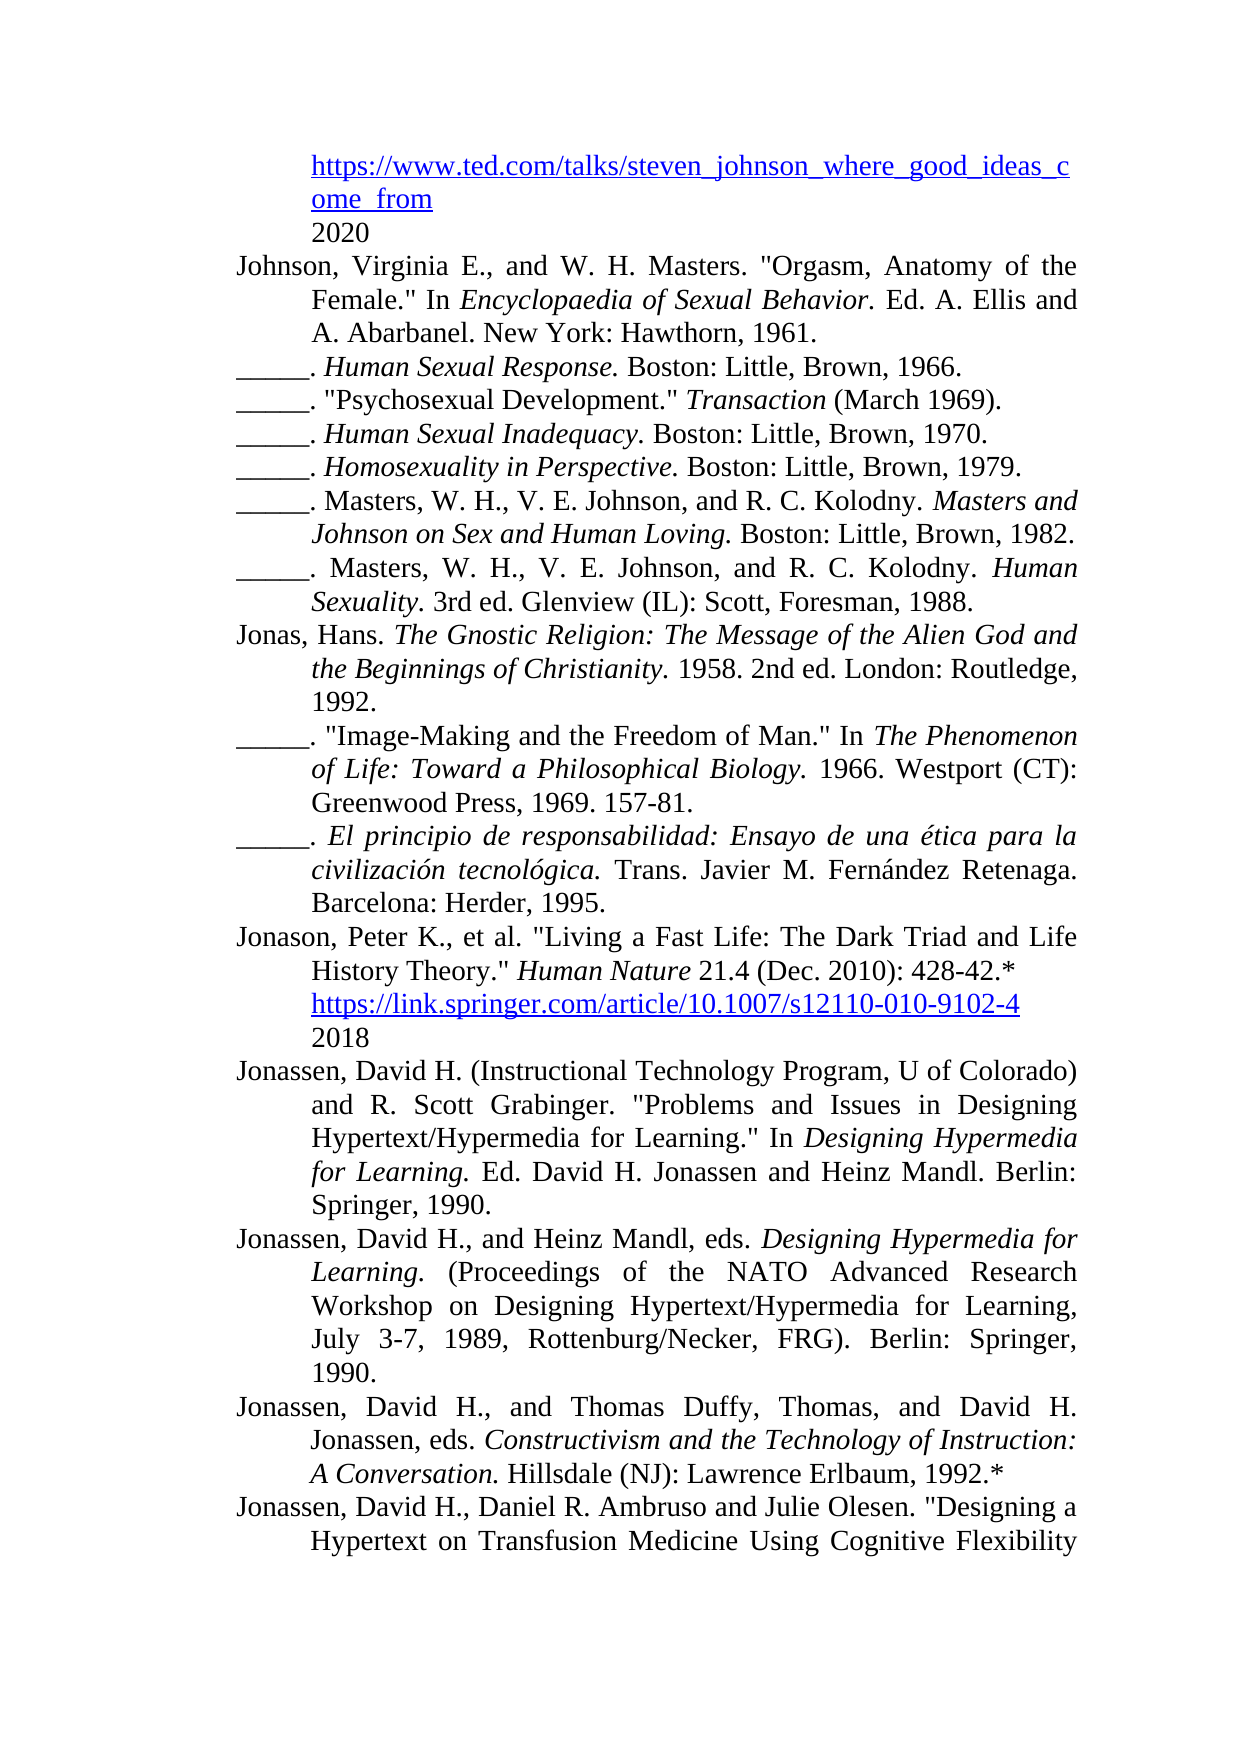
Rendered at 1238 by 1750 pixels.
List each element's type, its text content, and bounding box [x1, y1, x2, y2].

text _____. Masters, W. H., V. E. Johnson, and R. C. Kolodny. Masters and Johnson on Sex and Human Loving. Boston: Little, Brown, 1982. [236, 483, 1078, 550]
text Johnson, Virginia E., and W. H. Masters. "Orgasm, Anatomy of the Female." In Encyclopaedia of Sexual Behavior. Ed. A. Ellis and A. Abarbanel. New York: Hawthorn, 1961. [236, 248, 1078, 349]
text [236, 148, 1078, 215]
text 2020 [236, 215, 1078, 248]
text Jonason, Peter K., et al. "Living a Fast Life: The Dark Triad and Life History Theory." Human Nature 21.4 (Dec. 2010): 428-42.* [236, 919, 1078, 986]
text Jonassen, David H., and Heinz Mandl, eds. Designing Hypermedia for Learning. (Proceedings of the NATO Advanced Research Workshop on Designing Hypertext/Hypermedia for Learning, July 3-7, 1989, Rottenburg/Necker, FRG). Berlin: Springer, 1990. [236, 1221, 1078, 1389]
text _____. Human Sexual Response. Boston: Little, Brown, 1966. [236, 349, 1078, 382]
text _____. "Psychosexual Development." Transaction (March 1969). [236, 382, 1078, 416]
text _____. El principio de responsabilidad: Ensayo de una ética para la civilización tecnológica. Trans. Javier M. Fernández Retenaga. Barcelona: Herder, 1995. [236, 818, 1078, 919]
text _____. Human Sexual Inadequacy. Boston: Little, Brown, 1970. [236, 416, 1078, 449]
text Jonassen, David H. (Instructional Technology Program, U of Colorado) and R. Scott Grabinger. "Problems and Issues in Designing Hypertext/Hypermedia for Learning." In Designing Hypermedia for Learning. Ed. David H. Jonassen and Heinz Mandl. Berlin: Springer, 1990. [236, 1053, 1078, 1221]
text _____. "Image-Making and the Freedom of Man." In The Phenomenon of Life: Toward a Philosophical Biology. 1966. Westport (CT): Greenwood Press, 1969. 157-81. [236, 718, 1078, 818]
text _____. Homosexuality in Perspective. Boston: Little, Brown, 1979. [236, 449, 1078, 483]
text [236, 1489, 1078, 1556]
text Jonassen, David H., and Thomas Duffy, Thomas, and David H. Jonassen, eds. Constructivism and the Technology of Instruction: A Conversation. Hillsdale (NJ): Lawrence Erlbaum, 1992.* [236, 1389, 1078, 1489]
text 2018 [236, 1020, 1078, 1053]
text https://link.springer.com/article/10.1007/s12110-010-9102-4 [236, 986, 1078, 1020]
text _____. Masters, W. H., V. E. Johnson, and R. C. Kolodny. Human Sexuality. 3rd ed. Glenview (IL): Scott, Foresman, 1988. [236, 550, 1078, 617]
text Jonas, Hans. The Gnostic Religion: The Message of the Alien God and the Beginnings of Christianity. 1958. 2nd ed. London: Routledge, 1992. [236, 617, 1078, 718]
